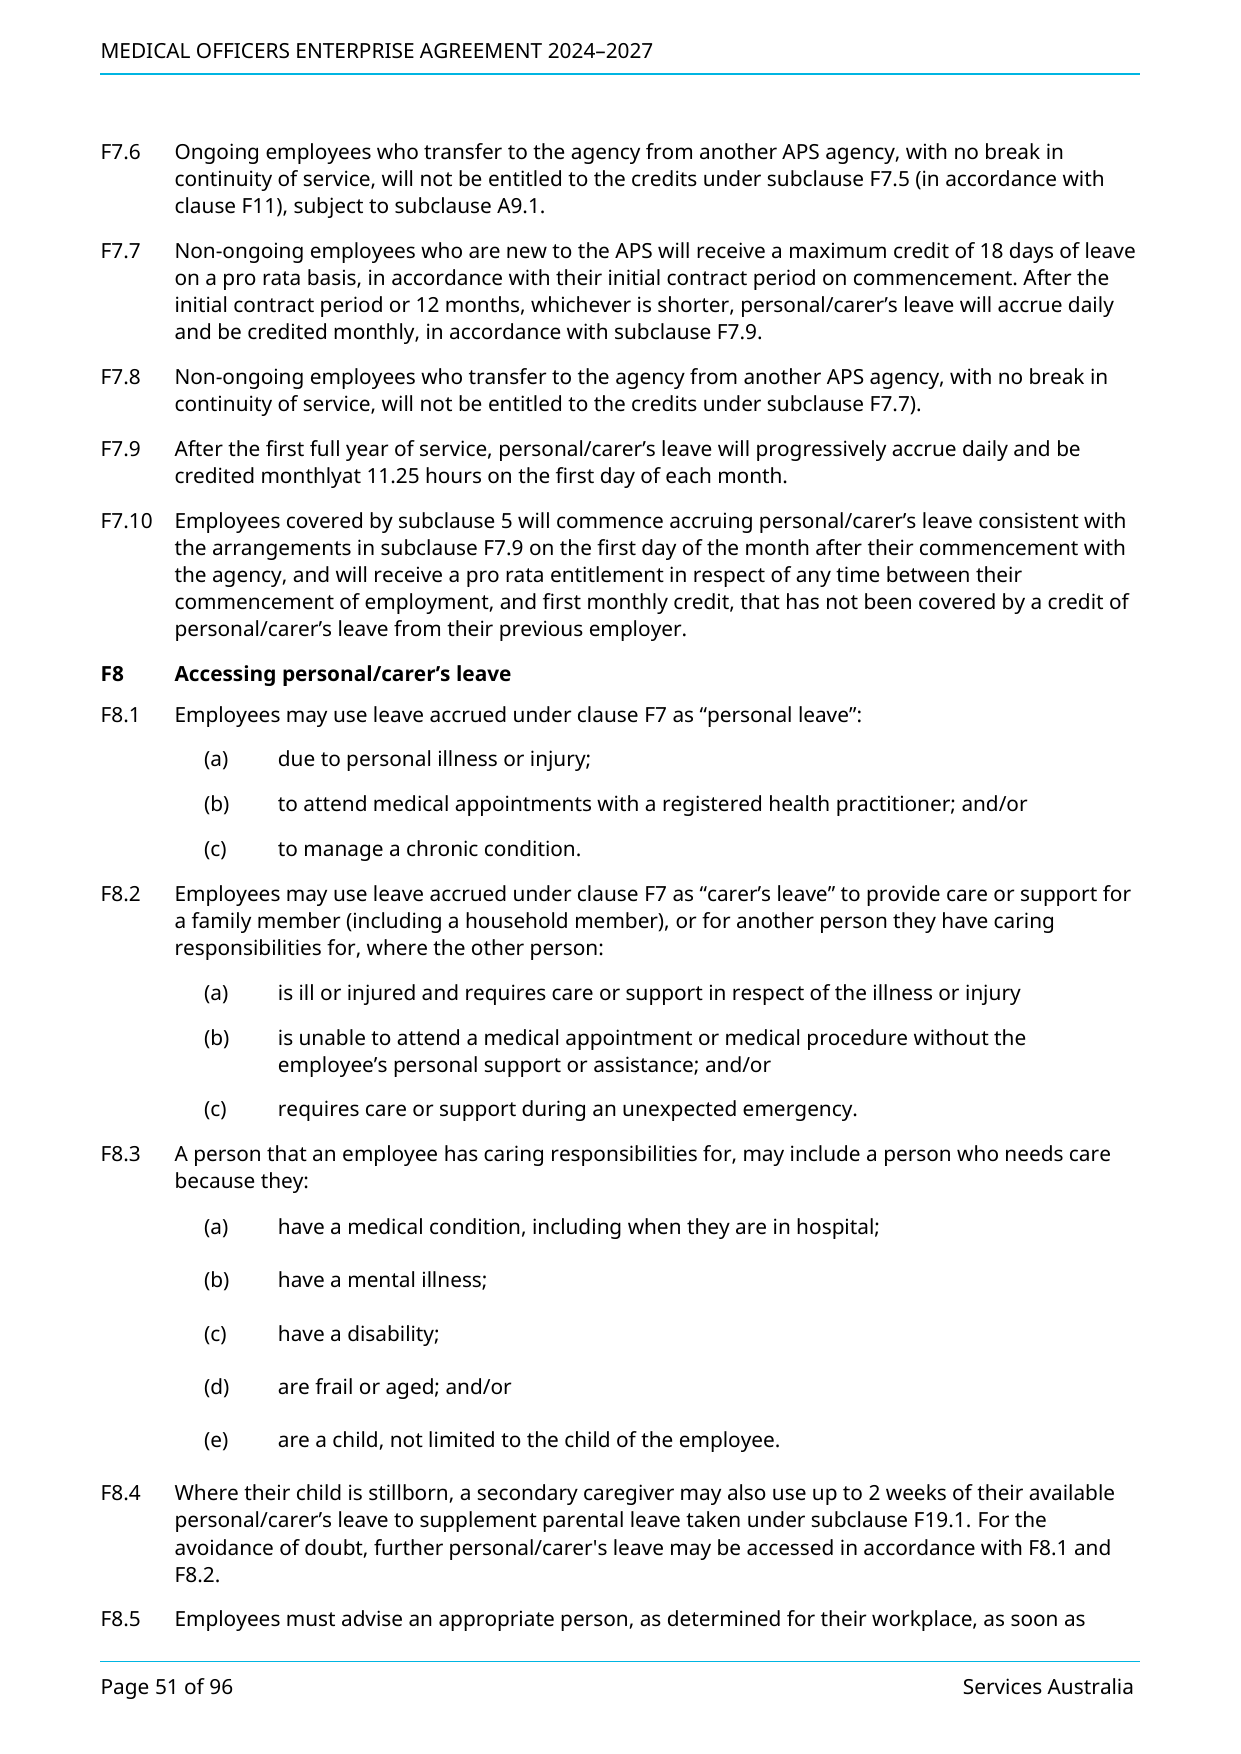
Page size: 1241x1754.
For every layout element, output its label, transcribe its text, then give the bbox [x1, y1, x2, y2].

list Employees covered by subclause 5 will commence accruing personal/carer’s leave consistent with the arrangements in subclause F7.9 on the first day of the month after their commencement with the agency, and will receive a pro rata entitlement in respect of any time between their commencement of employment, and first monthly credit, that has not been covered by a credit of personal/carer’s leave from their previous employer. [100, 506, 1140, 642]
list due to personal illness or injury; [204, 745, 1140, 772]
list to attend medical appointments with a registered health practitioner; and/or [204, 790, 1140, 817]
list A person that an employee has caring responsibilities for, may include a person who needs care because they: [100, 1140, 1140, 1194]
list Ongoing employees who transfer to the agency from another APS agency, with no break in continuity of service, will not be entitled to the credits under subclause F7.5 (in accordance with clause F11), subject to subclause A9.1. [100, 138, 1140, 219]
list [100, 1605, 1140, 1632]
list have a mental illness; [204, 1265, 1140, 1294]
list are frail or aged; and/or [204, 1372, 1140, 1401]
list is unable to attend a medical appointment or medical procedure without the employee’s personal support or assistance; and/or [204, 1023, 1140, 1077]
list After the first full year of service, personal/carer’s leave will progressively accrue daily and be credited monthlyat 11.25 hours on the first day of each month. [100, 434, 1140, 489]
list Non-ongoing employees who are new to the APS will receive a maximum credit of 18 days of leave on a pro rata basis, in accordance with their initial contract period on commencement. After the initial contract period or 12 months, whichever is shorter, personal/carer’s leave will accrue daily and be credited monthly, in accordance with subclause F7.9. [100, 237, 1140, 345]
list have a medical condition, including when they are in hospital; [204, 1212, 1140, 1240]
list Employees may use leave accrued under clause F7 as “personal leave”: [100, 700, 1140, 727]
list to manage a chronic condition. [204, 835, 1140, 862]
list are a child, not limited to the child of the employee. [204, 1426, 1140, 1454]
list is ill or injured and requires care or support in respect of the illness or injury [204, 978, 1140, 1006]
list Where their child is stillborn, a secondary caregiver may also use up to 2 weeks of their available personal/carer’s leave to supplement parental leave taken under subclause F19.1. For the avoidance of doubt, further personal/carer's leave may be accessed in accordance with F8.1 and F8.2. [100, 1479, 1140, 1587]
list Non-ongoing employees who transfer to the agency from another APS agency, with no break in continuity of service, will not be entitled to the credits under subclause F7.7). [100, 363, 1140, 417]
list have a disability; [204, 1319, 1140, 1347]
list requires care or support during an unexpected emergency. [204, 1095, 1140, 1122]
subtitle Accessing personal/carer’s leave [100, 659, 1140, 688]
list Employees may use leave accrued under clause F7 as “carer’s leave” to provide care or support for a family member (including a household member), or for another person they have caring responsibilities for, where the other person: [100, 879, 1140, 961]
